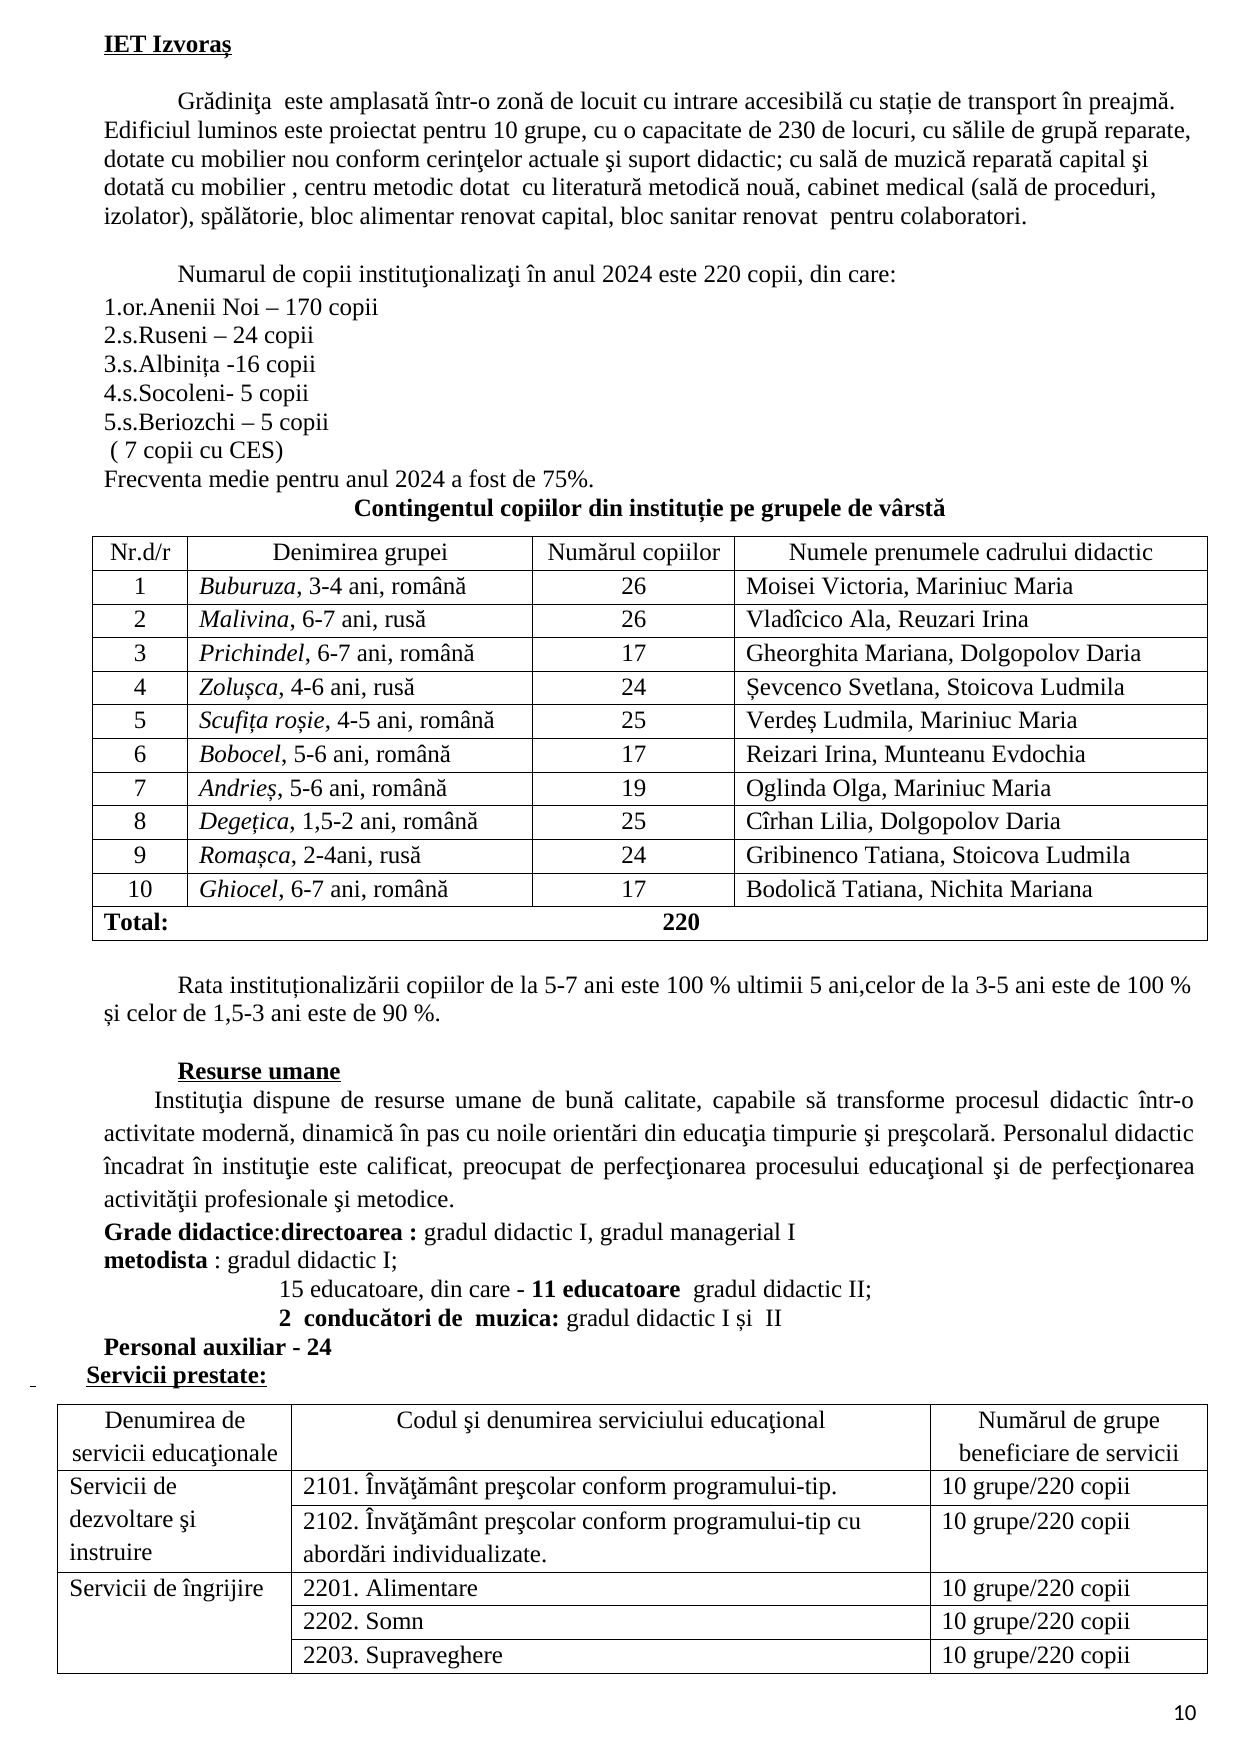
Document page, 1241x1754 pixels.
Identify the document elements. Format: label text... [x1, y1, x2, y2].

table_cell 2201. Alimentare [292, 1573, 930, 1605]
text 4.s.Socoleni- 5 copii [103, 378, 1196, 407]
table_cell 10 grupe/220 copii [931, 1506, 1207, 1572]
table_header Nr.d/r [93, 537, 187, 570]
table_cell Oglinda Olga, Mariniuc Maria [735, 773, 1207, 805]
table_cell 10 [93, 874, 187, 906]
table_cell 10 grupe/220 copii [931, 1640, 1207, 1673]
text ( 7 copii cu CES) [103, 436, 1196, 464]
table_cell 10 grupe/220 copii [931, 1573, 1207, 1605]
table_cell 10 grupe/220 copii [931, 1471, 1207, 1505]
table_cell 25 [533, 705, 734, 738]
table_cell 3 [93, 638, 187, 671]
table_cell 8 [93, 806, 187, 839]
text 3.s.Albinița -16 copii [103, 349, 1196, 378]
text Resurse umane [103, 1056, 1196, 1085]
text Instituţia dispune de resurse umane de bună calitate, capabile să transforme procesul didactic într-o activitate modernă, dinamică în pas cu noile orientări din educaţia timpurie şi preşcolară. Personalul didactic încadrat în instituţie este calificat, preocupat de perfecţionarea procesului educaţional şi de perfecţionarea activităţii profesionale şi metodice. [103, 1085, 1196, 1212]
table_cell Romașca, 2-4ani, rusă [188, 840, 532, 873]
table_cell 17 [533, 638, 734, 671]
table_header Denumirea de servicii educaţionale [58, 1405, 291, 1470]
table_cell Degețica, 1,5-2 ani, română [188, 806, 532, 839]
table_cell 2203. Supraveghere [292, 1640, 930, 1673]
table_cell 26 [533, 605, 734, 637]
table_cell Reizari Irina, Munteanu Evdochia [735, 739, 1207, 772]
table_header Denimirea grupei [188, 537, 532, 570]
table_cell 2202. Somn [292, 1606, 930, 1639]
text 5.s.Beriozchi – 5 copii [103, 407, 1196, 436]
table_header Numele prenumele cadrului didactic [735, 537, 1207, 570]
text Grade didactice:directoarea : gradul didactic I, gradul managerial I [103, 1217, 1196, 1246]
table_cell Buburuza, 3-4 ani, română [188, 571, 532, 603]
text Edificiul luminos este proiectat pentru 10 grupe, cu o capacitate de 230 de locuri, cu sălile de grupă reparate, dotate cu mobilier nou conform cerinţelor actuale şi suport didactic; cu sală de muzică reparată capital şi dotată cu mobilier , centru metodic dotat cu literatură metodică nouă, cabinet medical (sală de proceduri, izolator), spălătorie, bloc alimentar renovat capital, bloc sanitar renovat pentru colaboratori. [103, 115, 1196, 230]
table_cell Vladîcico Ala, Reuzari Irina [735, 605, 1207, 637]
table_cell Malivina, 6-7 ani, rusă [188, 605, 532, 637]
table_cell 24 [533, 840, 734, 873]
table_cell 5 [93, 705, 187, 738]
text Rata instituționalizării copiilor de la 5-7 ani este 100 % ultimii 5 ani,celor de la 3-5 ani este de 100 % și celor de 1,5-3 ani este de 90 %. [103, 970, 1196, 1027]
table_cell Ghiocel, 6-7 ani, română [188, 874, 532, 906]
text Numarul de copii instituţionalizaţi în anul 2024 este 220 copii, din care: [103, 259, 1196, 287]
table_cell 17 [533, 874, 734, 906]
table_cell Servicii de dezvoltare şi instruire [58, 1471, 291, 1572]
text Servicii prestate: [30, 1361, 1196, 1389]
table_cell 4 [93, 672, 187, 704]
table_cell 24 [533, 672, 734, 704]
text IET Izvoraș [103, 29, 1196, 57]
table_cell 26 [533, 571, 734, 603]
table_cell 1 [93, 571, 187, 603]
table_cell 19 [533, 773, 734, 805]
text 1.or.Anenii Noi – 170 copii [103, 292, 1196, 321]
text metodista : gradul didactic I; [103, 1246, 1196, 1274]
table_cell Moisei Victoria, Mariniuc Maria [735, 571, 1207, 603]
table_cell Gheorghita Mariana, Dolgopolov Daria [735, 638, 1207, 671]
table_cell 2101. Învăţământ preşcolar conform programului-tip. [292, 1471, 930, 1505]
table_cell 7 [93, 773, 187, 805]
table_cell 2 [93, 605, 187, 637]
table_header Numărul de grupe beneficiare de servicii [931, 1405, 1207, 1470]
table_cell 25 [533, 806, 734, 839]
text Frecventa medie pentru anul 2024 a fost de 75%. [103, 464, 1196, 493]
table_cell Total: 220 [93, 907, 1207, 940]
text Grădiniţa este amplasată într-o zonă de locuit cu intrare accesibilă cu stație de transport în preajmă. [103, 86, 1196, 115]
table_cell 17 [533, 739, 734, 772]
table_cell Șevcenco Svetlana, Stoicova Ludmila [735, 672, 1207, 704]
table_cell Scufița roșie, 4-5 ani, română [188, 705, 532, 738]
text Contingentul copiilor din instituție pe grupele de vârstă [103, 493, 1196, 522]
table_header Numărul copiilor [533, 537, 734, 570]
table_cell 10 grupe/220 copii [931, 1606, 1207, 1639]
table_cell Prichindel, 6-7 ani, română [188, 638, 532, 671]
text Personal auxiliar - 24 [103, 1332, 1196, 1361]
table_cell Verdeș Ludmila, Mariniuc Maria [735, 705, 1207, 738]
table_cell Bodolică Tatiana, Nichita Mariana [735, 874, 1207, 906]
table_cell 6 [93, 739, 187, 772]
table_cell 9 [93, 840, 187, 873]
table_cell Servicii de îngrijire [58, 1573, 291, 1673]
table_header Codul şi denumirea serviciului educaţional [292, 1405, 930, 1470]
table_cell Andrieș, 5-6 ani, română [188, 773, 532, 805]
table_cell Gribinenco Tatiana, Stoicova Ludmila [735, 840, 1207, 873]
table_cell Bobocel, 5-6 ani, română [188, 739, 532, 772]
table_cell 2102. Învăţământ preşcolar conform programului-tip cu abordări individualizate. [292, 1506, 930, 1572]
text 15 educatoare, din care - 11 educatoare gradul didactic II; [103, 1274, 1196, 1303]
text 2 conducători de muzica: gradul didactic I și II [103, 1303, 1196, 1332]
table_cell Cîrhan Lilia, Dolgopolov Daria [735, 806, 1207, 839]
table_cell Zolușca, 4-6 ani, rusă [188, 672, 532, 704]
text 2.s.Ruseni – 24 copii [103, 321, 1196, 349]
